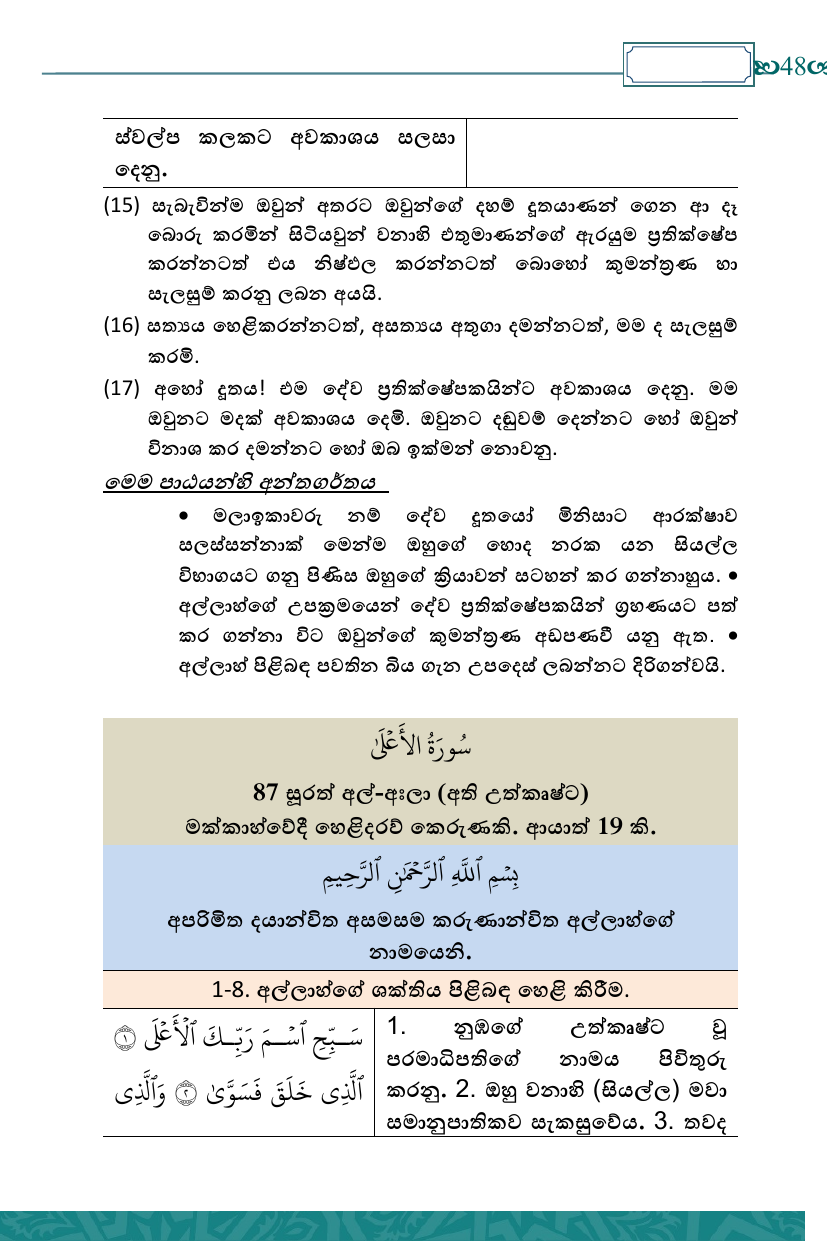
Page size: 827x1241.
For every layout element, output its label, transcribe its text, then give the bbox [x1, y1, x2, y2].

text (17) අහෝ දූතය! එම දේව ප්‍රතික්ෂේපකයින්ට අවකාශය දෙනු. මම ඔවුනට මදක් අවකාශය දෙමි. ඔවුනට දඬුවම් දෙන්නට හෝ ඔවුන් විනාශ කර දමන්නට හෝ ඔබ ඉක්මන් නොවනු. [103, 373, 738, 462]
table_header سُورَةُ الأَعۡلَىٰ 87 සූරත් අල්-අඃලා (අති උත්කෘෂ්ට) මක්කාහ්වේදී හෙළිදරව් කෙරුණකි. ආයාත් 19 කි. [103, 718, 738, 845]
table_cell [375, 1009, 738, 1136]
table_cell 1-8. අල්ලාහ්ගේ ශක්තිය පිළිබඳ හෙළි කිරීම. [103, 971, 738, 1008]
text මෙම පාඨයන්හි අන්තර්ගතය [103, 466, 738, 495]
text මලාඉකාවරු නම් දේව දූතයෝ මිනිසාට ආරක්ෂාව සලස්සන්නාක් මෙන්ම ඔහුගේ හොද නරක යන සියල්ල විභාගයට ගනු පිණිස ඔහුගේ ක්‍රියාවන් සටහන් කර ගන්නාහුය. අල්ලාහ්ගේ උපක්‍රමයෙන් දේව ප්‍රතික්ෂේපකයින් ග්‍රහණයට පත් කර ගන්නා විට ඔවුන්ගේ කුමන්ත්‍රණ අඩපණවී යනු ඇත. අල්ලාහ් පිළිබඳ පවතින බිය ගැන උපදෙස් ලබන්නට දිරිගන්වයි. [178, 500, 738, 679]
picture [0, 1211, 805, 1241]
text (15) සැබැවින්ම ඔවුන් අතරට ඔවුන්ගේ දහම් දූතයාණන් ගෙන ආ දෑ බොරු කරමින් සිටියවුන් වනාහි එතුමාණන්ගේ ඇරයුම ප්‍රතික්ෂේප කරන්නටත් එය නිෂ්ඵල කරන්නටත් බොහෝ කුමන්ත්‍රණ හා සැලසුම් කරනු ලබන අයයි. [103, 190, 738, 306]
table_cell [467, 119, 738, 187]
text (16) සත්‍යය හෙළිකරන්නටත්, අසත්‍යය අතුගා දමන්නටත්, මම ද සැලසුම් කරමි. [103, 311, 738, 369]
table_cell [103, 1009, 374, 1136]
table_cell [103, 119, 466, 187]
table_cell بِسۡمِ ٱللَّهِ ٱلرَّحۡمَٰنِ ٱلرَّحِيمِ අපරිමිත දයාන්විත අසමසම කරුණාන්විත අල්ලාහ්ගේ නාමයෙනි. [103, 845, 738, 970]
